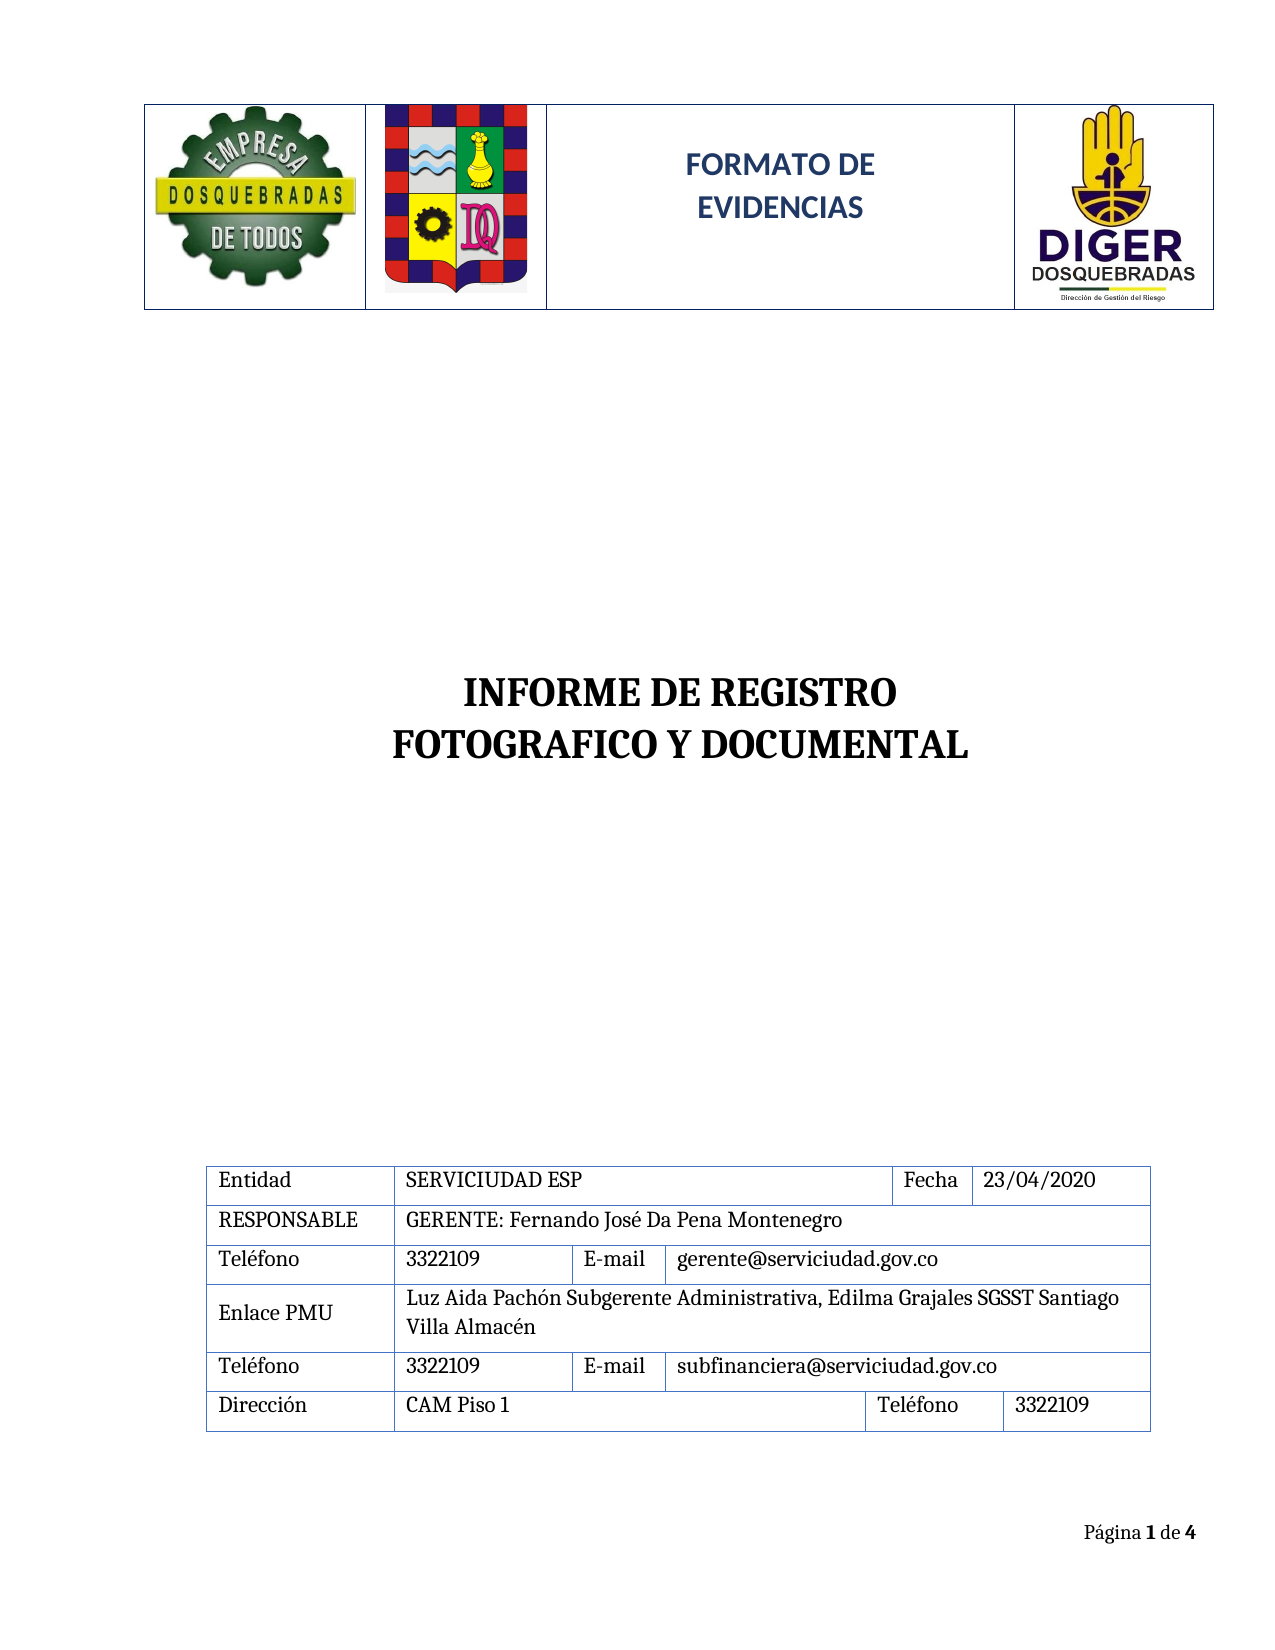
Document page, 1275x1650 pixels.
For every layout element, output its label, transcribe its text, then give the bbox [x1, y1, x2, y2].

table_cell E-mail [573, 1353, 665, 1391]
table_cell gerente@serviciudad.gov.co [666, 1246, 1150, 1284]
table_header SERVICIUDAD ESP [395, 1167, 892, 1205]
table_cell Teléfono [207, 1353, 394, 1391]
picture [385, 105, 528, 293]
table_cell subfinanciera@serviciudad.gov.co [666, 1353, 1150, 1391]
text FOTOGRAFICO Y DOCUMENTAL [207, 721, 1153, 769]
table_cell CAM Piso 1 [395, 1392, 865, 1431]
table_header Entidad [207, 1167, 394, 1205]
table_cell Enlace PMU [207, 1285, 394, 1352]
table_cell Teléfono [207, 1246, 394, 1284]
table_cell Luz Aida Pachón Subgerente Administrativa, Edilma Grajales SGSST Santiago Villa Almacén [395, 1285, 1150, 1352]
table_cell GERENTE: Fernando José Da Pena Montenegro [395, 1206, 1150, 1245]
table_cell 3322109 [395, 1246, 572, 1284]
text INFORME DE REGISTRO [207, 669, 1153, 717]
table_cell E-mail [573, 1246, 665, 1284]
picture [154, 105, 356, 288]
table_cell Dirección [207, 1392, 394, 1431]
table_cell 3322109 [395, 1353, 572, 1391]
picture [1032, 105, 1196, 305]
table_cell 3322109 [1004, 1392, 1150, 1431]
table_header Fecha [893, 1167, 972, 1205]
table_header 23/04/2020 [973, 1167, 1150, 1205]
table_cell Teléfono [866, 1392, 1003, 1431]
table_cell RESPONSABLE [207, 1206, 394, 1245]
